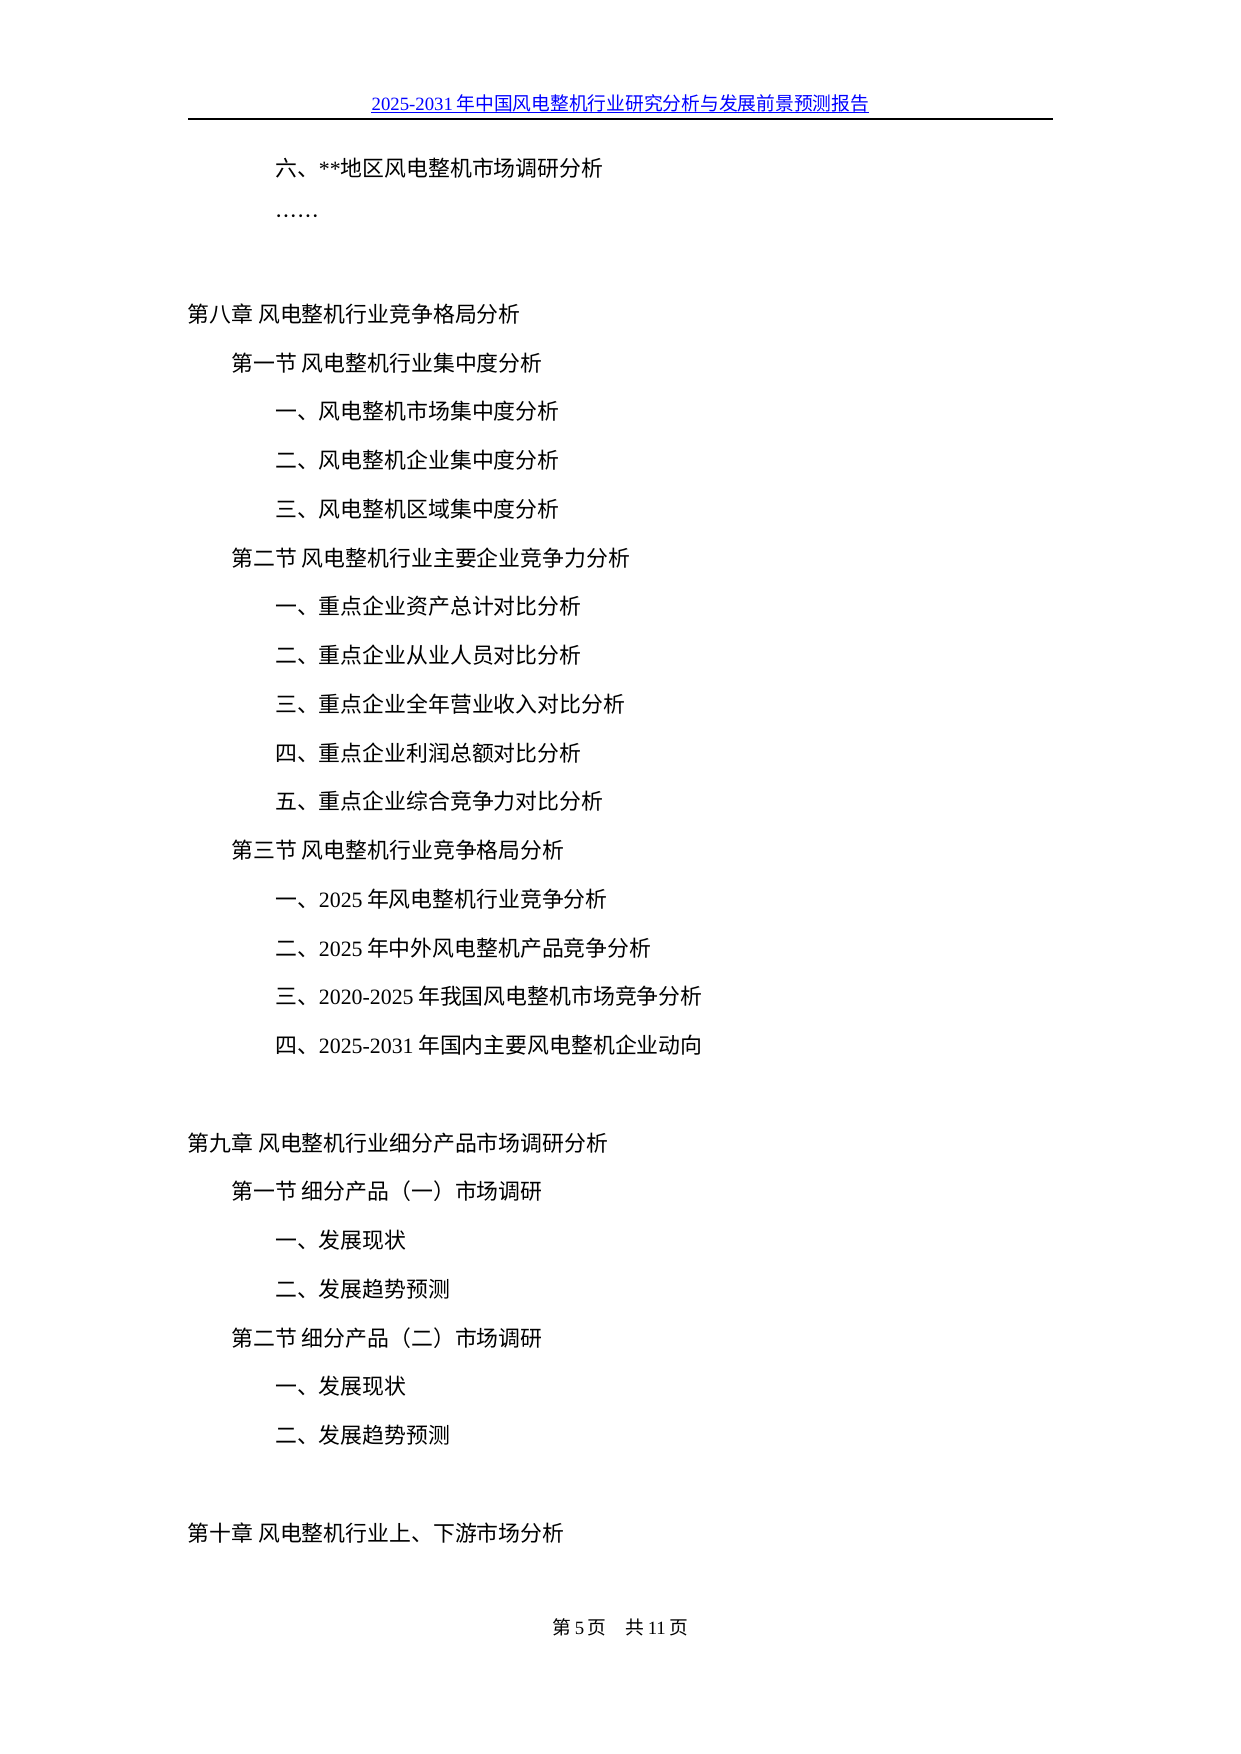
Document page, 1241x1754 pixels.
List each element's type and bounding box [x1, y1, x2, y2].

text [187, 150, 1053, 1548]
